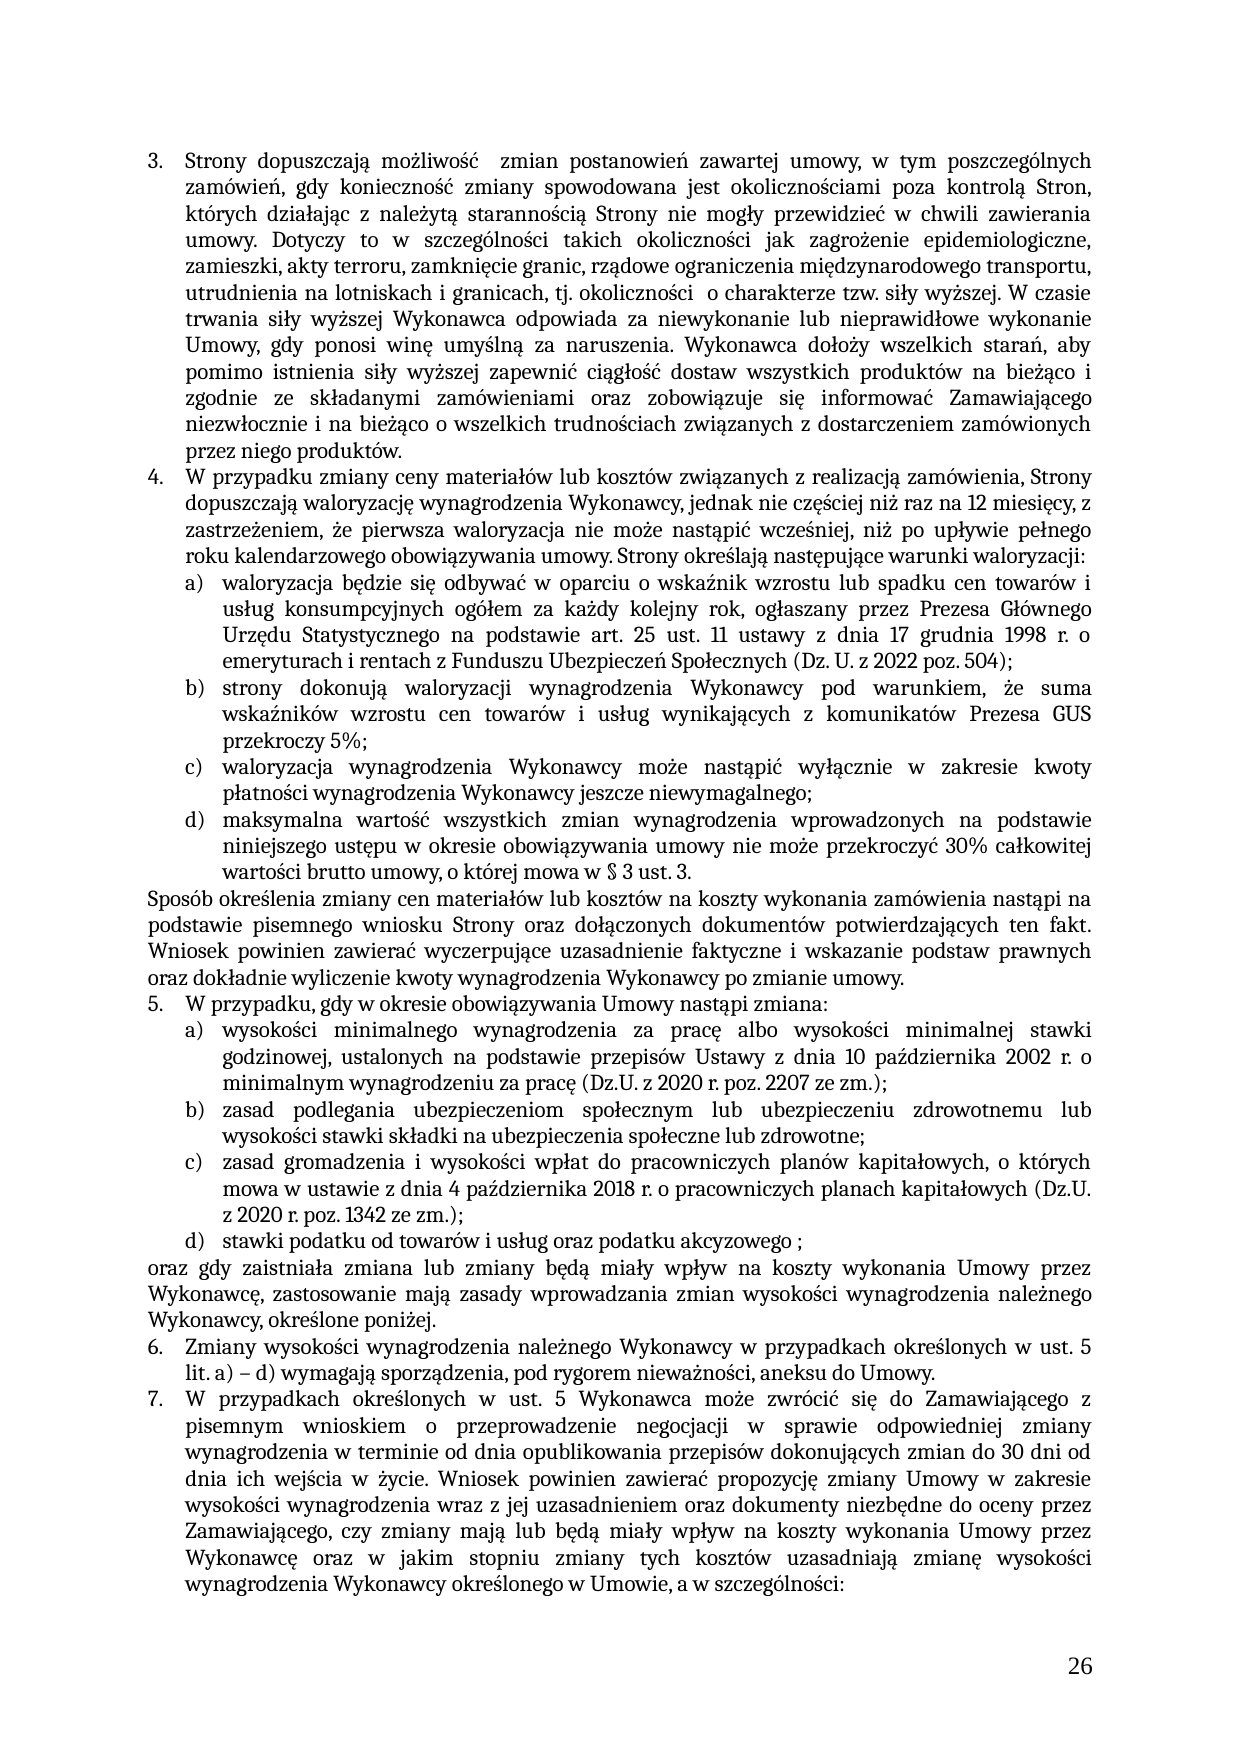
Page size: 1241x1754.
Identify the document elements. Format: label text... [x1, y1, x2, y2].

list waloryzacja będzie się odbywać w oparciu o wskaźnik wzrostu lub spadku cen towarów i usług konsumpcyjnych ogółem za każdy kolejny rok, ogłaszany przez Prezesa Głównego Urzędu Statystycznego na podstawie art. 25 ust. 11 ustawy z dnia 17 grudnia 1998 r. o emeryturach i rentach z Funduszu Ubezpieczeń Społecznych (Dz. U. z 2022 poz. 504); [185, 569, 1093, 675]
list W przypadku, gdy w okresie obowiązywania Umowy nastąpi zmiana: [148, 991, 1093, 1017]
list strony dokonują waloryzacji wynagrodzenia Wykonawcy pod warunkiem, że suma wskaźników wzrostu cen towarów i usług wynikających z komunikatów Prezesa GUS przekroczy 5%; [185, 675, 1093, 754]
list wysokości minimalnego wynagrodzenia za pracę albo wysokości minimalnej stawki godzinowej, ustalonych na podstawie przepisów Ustawy z dnia 10 października 2002 r. o minimalnym wynagrodzeniu za pracę (Dz.U. z 2020 r. poz. 2207 ze zm.); [185, 1017, 1093, 1096]
list W przypadkach określonych w ust. 5 Wykonawca może zwrócić się do Zamawiającego z pisemnym wnioskiem o przeprowadzenie negocjacji w sprawie odpowiedniej zmiany wynagrodzenia w terminie od dnia opublikowania przepisów dokonujących zmian do 30 dni od dnia ich wejścia w życie. Wniosek powinien zawierać propozycję zmiany Umowy w zakresie wysokości wynagrodzenia wraz z jej uzasadnieniem oraz dokumenty niezbędne do oceny przez Zamawiającego, czy zmiany mają lub będą miały wpływ na koszty wykonania Umowy przez Wykonawcę oraz w jakim stopniu zmiany tych kosztów uzasadniają zmianę wysokości wynagrodzenia Wykonawcy określonego w Umowie, a w szczególności: [148, 1386, 1093, 1597]
text oraz gdy zaistniała zmiana lub zmiany będą miały wpływ na koszty wykonania Umowy przez Wykonawcę, zastosowanie mają zasady wprowadzania zmian wysokości wynagrodzenia należnego Wykonawcy, określone poniżej. [148, 1254, 1093, 1333]
list Zmiany wysokości wynagrodzenia należnego Wykonawcy w przypadkach określonych w ust. 5 lit. a) – d) wymagają sporządzenia, pod rygorem nieważności, aneksu do Umowy. [148, 1333, 1093, 1386]
list waloryzacja wynagrodzenia Wykonawcy może nastąpić wyłącznie w zakresie kwoty płatności wynagrodzenia Wykonawcy jeszcze niewymagalnego; [185, 754, 1093, 806]
list stawki podatku od towarów i usług oraz podatku akcyzowego ; [185, 1228, 1093, 1254]
list zasad podlegania ubezpieczeniom społecznym lub ubezpieczeniu zdrowotnemu lub wysokości stawki składki na ubezpieczenia społeczne lub zdrowotne; [185, 1096, 1093, 1149]
list W przypadku zmiany ceny materiałów lub kosztów związanych z realizacją zamówienia, Strony dopuszczają waloryzację wynagrodzenia Wykonawcy, jednak nie częściej niż raz na 12 miesięcy, z zastrzeżeniem, że pierwsza waloryzacja nie może nastąpić wcześniej, niż po upływie pełnego roku kalendarzowego obowiązywania umowy. Strony określają następujące warunki waloryzacji: [148, 464, 1093, 569]
list zasad gromadzenia i wysokości wpłat do pracowniczych planów kapitałowych, o których mowa w ustawie z dnia 4 października 2018 r. o pracowniczych planach kapitałowych (Dz.U. z 2020 r. poz. 1342 ze zm.); [185, 1149, 1093, 1228]
list Strony dopuszczają możliwość zmian postanowień zawartej umowy, w tym poszczególnych zamówień, gdy konieczność zmiany spowodowana jest okolicznościami poza kontrolą Stron, których działając z należytą starannością Strony nie mogły przewidzieć w chwili zawierania umowy. Dotyczy to w szczególności takich okoliczności jak zagrożenie epidemiologiczne, zamieszki, akty terroru, zamknięcie granic, rządowe ograniczenia międzynarodowego transportu, utrudnienia na lotniskach i granicach, tj. okoliczności o charakterze tzw. siły wyższej. W czasie trwania siły wyższej Wykonawca odpowiada za niewykonanie lub nieprawidłowe wykonanie Umowy, gdy ponosi winę umyślną za naruszenia. Wykonawca dołoży wszelkich starań, aby pomimo istnienia siły wyższej zapewnić ciągłość dostaw wszystkich produktów na bieżąco i zgodnie ze składanymi zamówieniami oraz zobowiązuje się informować Zamawiającego niezwłocznie i na bieżąco o wszelkich trudnościach związanych z dostarczeniem zamówionych przez niego produktów. [148, 148, 1093, 464]
text Sposób określenia zmiany cen materiałów lub kosztów na koszty wykonania zamówienia nastąpi na podstawie pisemnego wniosku Strony oraz dołączonych dokumentów potwierdzających ten fakt. Wniosek powinien zawierać wyczerpujące uzasadnienie faktyczne i wskazanie podstaw prawnych oraz dokładnie wyliczenie kwoty wynagrodzenia Wykonawcy po zmianie umowy. [148, 886, 1093, 991]
list maksymalna wartość wszystkich zmian wynagrodzenia wprowadzonych na podstawie niniejszego ustępu w okresie obowiązywania umowy nie może przekroczyć 30% całkowitej wartości brutto umowy, o której mowa w § 3 ust. 3. [185, 806, 1093, 886]
